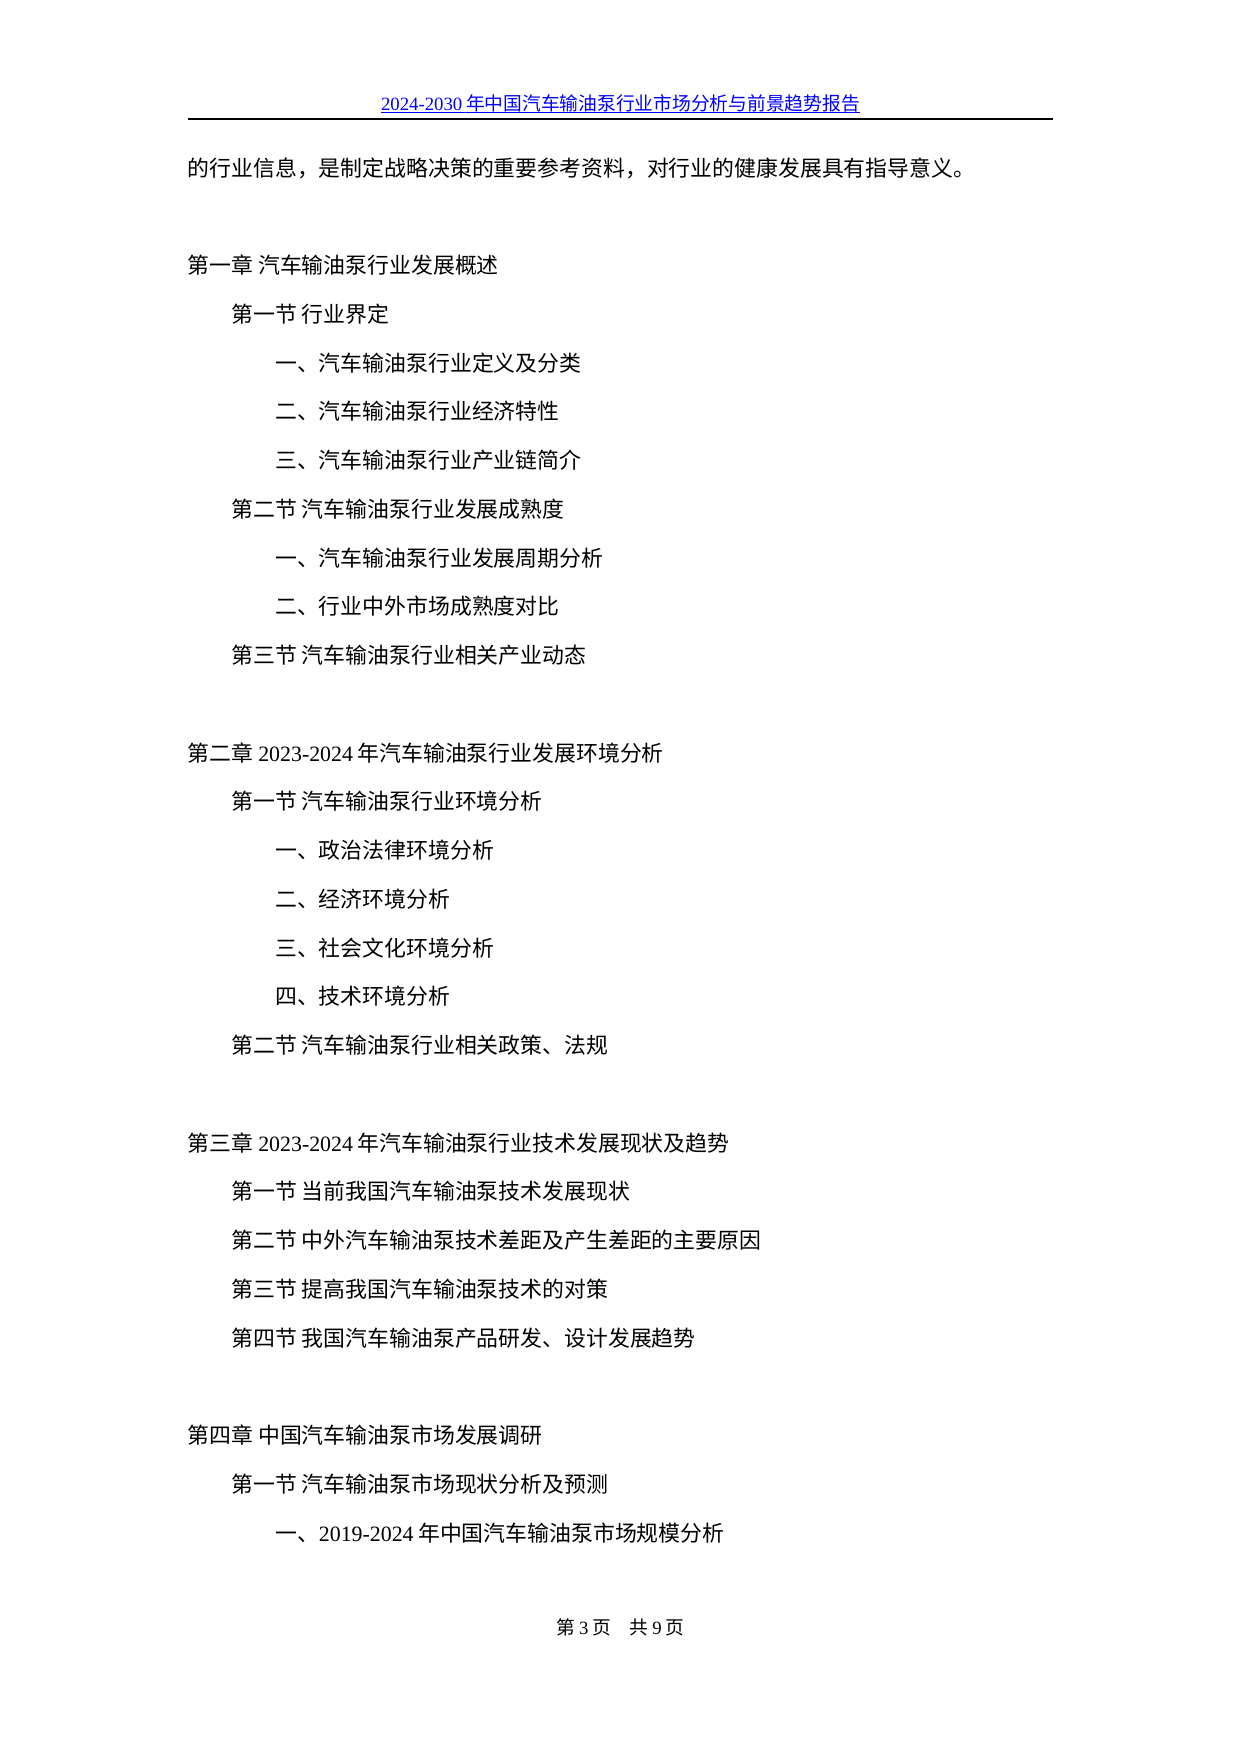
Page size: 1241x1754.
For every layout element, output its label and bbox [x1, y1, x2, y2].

text [187, 150, 1053, 1548]
